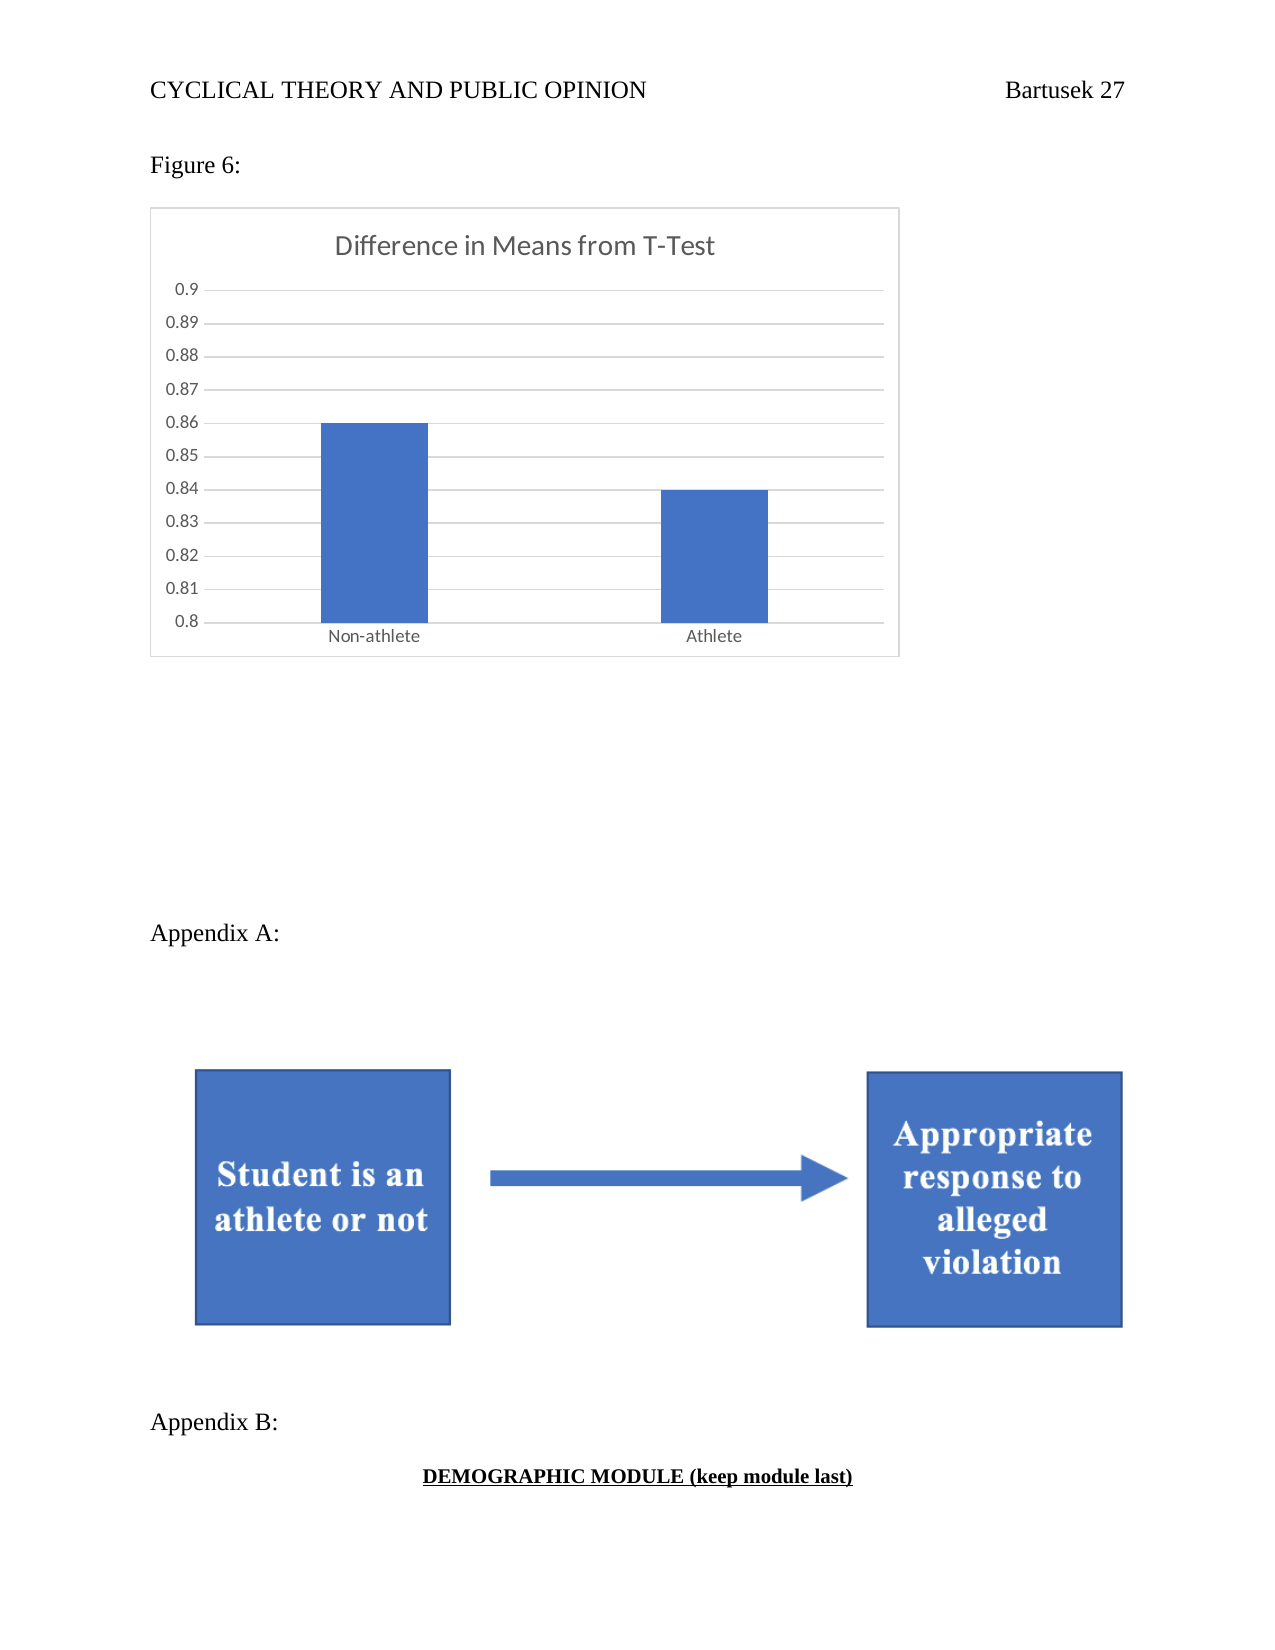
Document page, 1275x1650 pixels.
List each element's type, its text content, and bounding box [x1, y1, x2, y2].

text Appendix B: [150, 1148, 1125, 1436]
text Figure 6: [150, 150, 1125, 179]
text Appendix A: [150, 918, 1125, 947]
picture [177, 1031, 1139, 1361]
text DEMOGRAPHIC MODULE (keep module last) [150, 1464, 1125, 1488]
